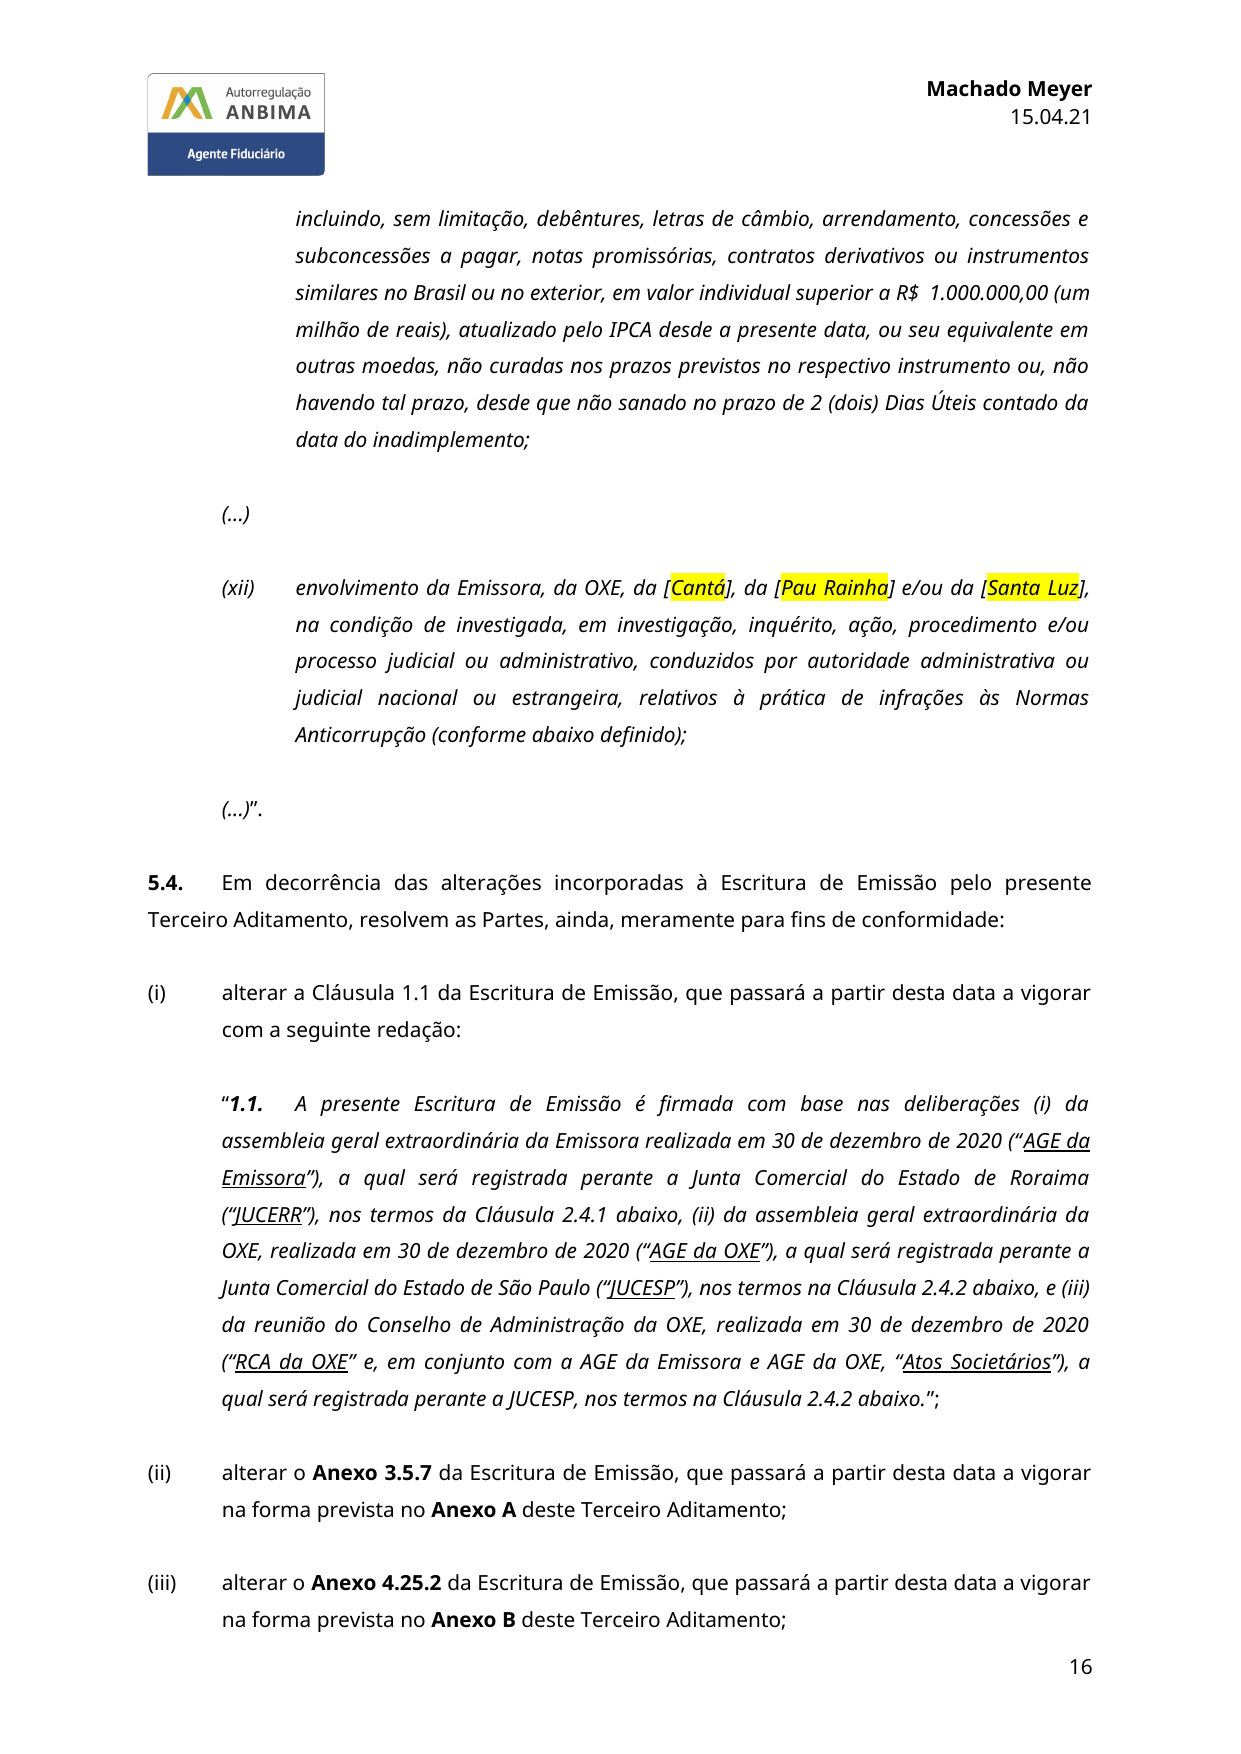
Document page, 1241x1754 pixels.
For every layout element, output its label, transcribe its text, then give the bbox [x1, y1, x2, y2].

list alterar o Anexo 3.5.7 da Escritura de Emissão, que passará a partir desta data a vigorar na forma prevista no Anexo A deste Terceiro Aditamento; [148, 1458, 1092, 1523]
list alterar o Anexo 4.25.2 da Escritura de Emissão, que passará a partir desta data a vigorar na forma prevista no Anexo B deste Terceiro Aditamento; [148, 1568, 1092, 1634]
text (...) [222, 499, 1092, 528]
list alterar a Cláusula 1.1 da Escritura de Emissão, que passará a partir desta data a vigorar com a seguinte redação: [148, 978, 1092, 1044]
text (...)”. [222, 794, 1092, 823]
picture [147, 73, 325, 176]
text “1.1. A presente Escritura de Emissão é firmada com base nas deliberações (i) da assembleia geral extraordinária da Emissora realizada em 30 de dezembro de 2020 (“AGE da Emissora”), a qual será registrada perante a Junta Comercial do Estado de Roraima (“JUCERR”), nos termos da Cláusula 2.4.1 abaixo, (ii) da assembleia geral extraordinária da OXE, realizada em 30 de dezembro de 2020 (“AGE da OXE”), a qual será registrada perante a Junta Comercial do Estado de São Paulo (“JUCESP”), nos termos na Cláusula 2.4.2 abaixo, e (iii) da reunião do Conselho de Administração da OXE, realizada em 30 de dezembro de 2020 (“RCA da OXE” e, em conjunto com a AGE da Emissora e AGE da OXE, “Atos Societários”), a qual será registrada perante a JUCESP, nos termos na Cláusula 2.4.2 abaixo.”; [221, 1089, 1092, 1413]
list Em decorrência das alterações incorporadas à Escritura de Emissão pelo presente Terceiro Aditamento, resolvem as Partes, ainda, meramente para fins de conformidade: [148, 868, 1092, 933]
text (xii) envolvimento da Emissora, da OXE, da [Cantá], da [Pau Rainha] e/ou da [Santa Luz], na condição de investigada, em investigação, inquérito, ação, procedimento e/ou processo judicial ou administrativo, conduzidos por autoridade administrativa ou judicial nacional ou estrangeira, relativos à prática de infrações às Normas Anticorrupção (conforme abaixo definido); [222, 573, 1092, 749]
